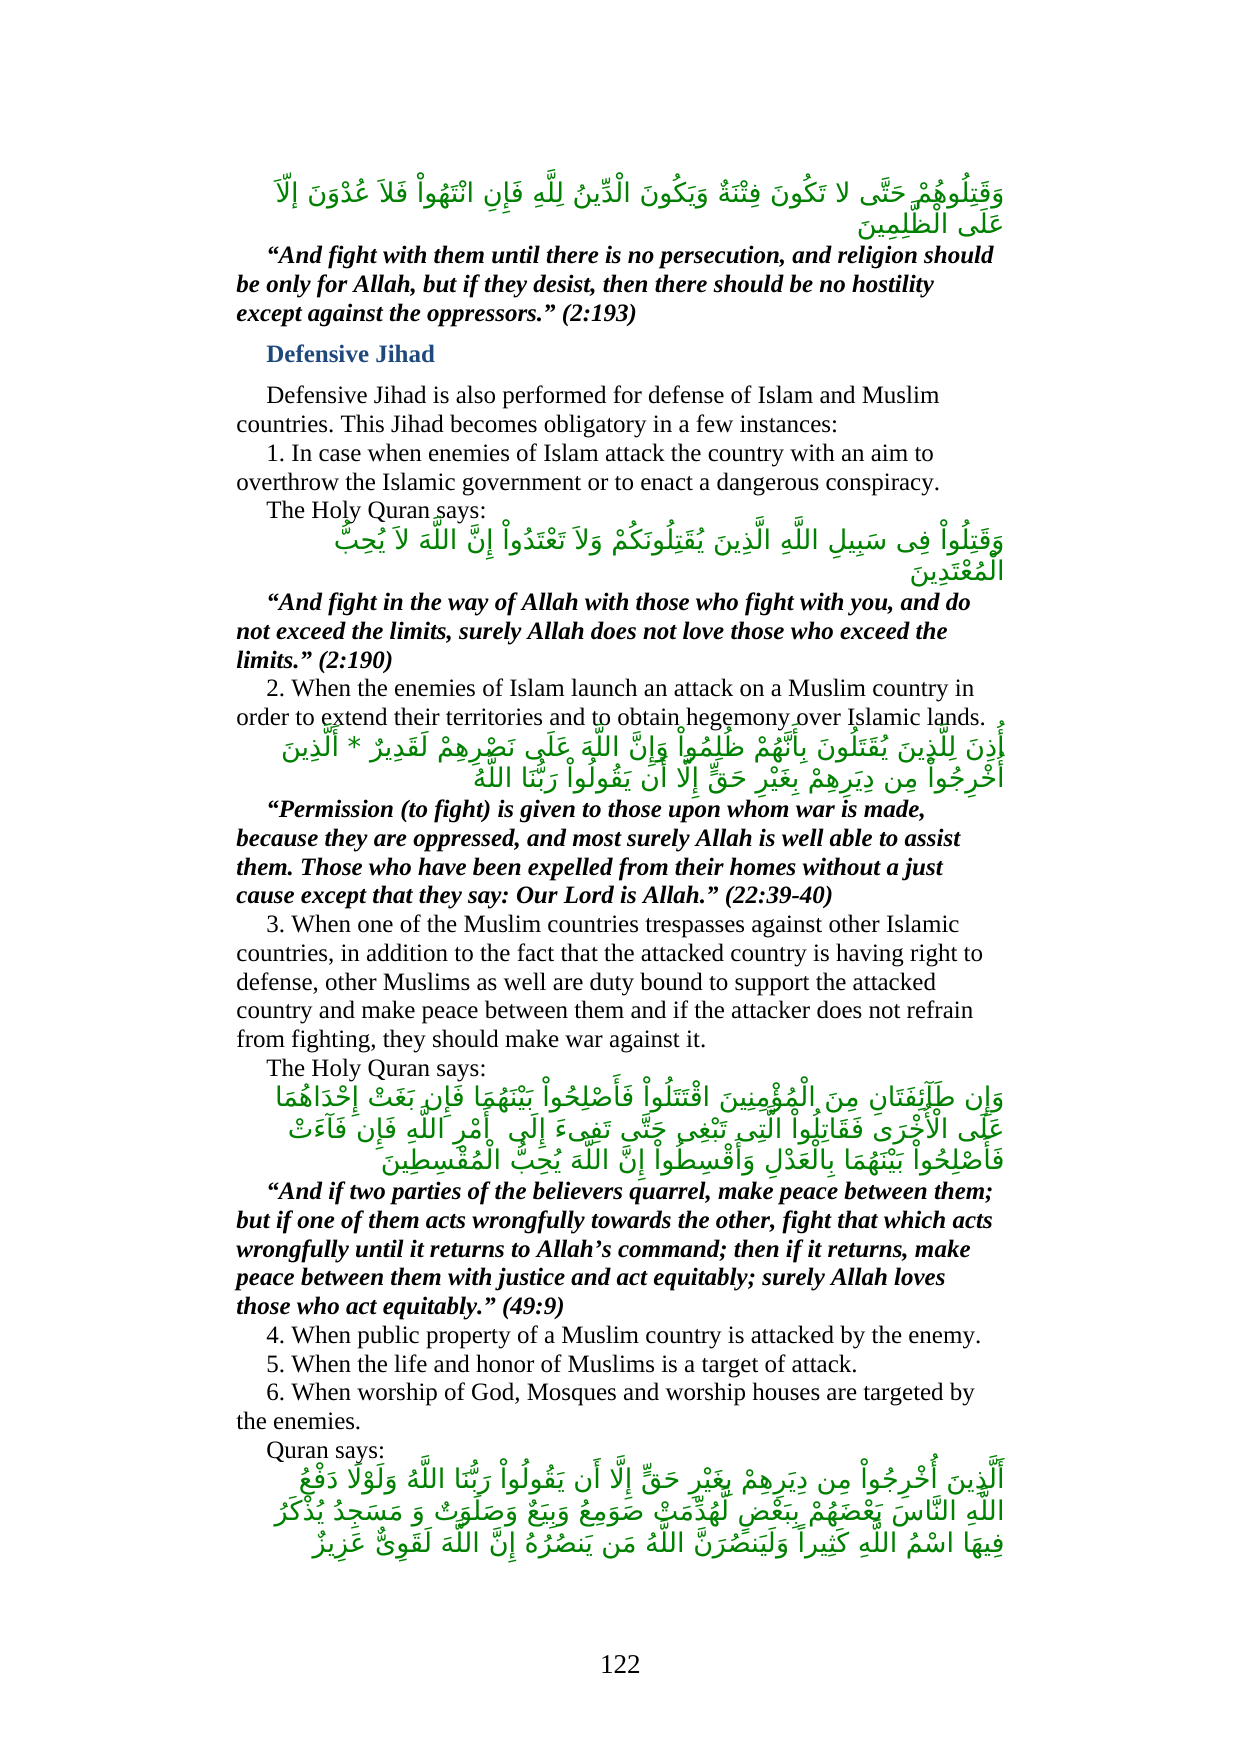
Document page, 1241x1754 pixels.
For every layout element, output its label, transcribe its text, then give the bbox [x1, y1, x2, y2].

text Defensive Jihad is also performed for defense of Islam and Muslim countries. This Jihad becomes obligatory in a few instances: [236, 380, 1004, 438]
text Quran says: [236, 1435, 1004, 1464]
text 5. When the life and honor of Muslims is a target of attack. [236, 1349, 1004, 1377]
text “And fight with them until there is no persecution, and religion should be only for Allah, but if they desist, then there should be no hostility except against the oppressors.” (2:193) [236, 240, 1004, 327]
text 6. When worship of God, Mosques and worship houses are targeted by the enemies. [236, 1377, 1004, 1435]
text أَلَّذِينَ أُخْرِجُواْ مِن دِيَرِهِمْ بِغَيْرِ حَقٍّ إِلَّا أَن يَقُولُواْ رَبُّنَا اللَّهُ وَلَوْلَا دَفْعُ اللَّهِ النَّاسَ بَعْضَهُمْ بِبَعْضٍ لَّهُدِّمَتْ صَوَمِعُ وَبِيَعٌ وَصَلَوَتٌ وَ مَسَجِدُ يُذْكَرُ فِيهَا اسْمُ اللَّهِ كَثِيراً وَلَيَنصُرَنَّ اللَّهُ مَن يَنصُرُهُ إِنَّ اللَّهَ لَقَوِىٌّ عَزِيزٌ [236, 1464, 1004, 1558]
subtitle Defensive Jihad [236, 339, 1004, 368]
text “Permission (to fight) is given to those upon whom war is made, because they are oppressed, and most surely Allah is well able to assist them. Those who have been expelled from their homes without a just cause except that they say: Our Lord is Allah.” (22:39-40) [236, 794, 1004, 909]
text وَإِن طَآئِفَتَانِ مِنَ الْمُؤْمِنِينَ اقْتَتَلُواْ فَأَصْلِحُواْ بَيْنَهُمَا فَإِن بَغَتْ إِحْدَاهُمَا عَلَى الْأُخْرَى‏ فَقَاتِلُواْ الَّتِى تَبْغِى حَتَّى‏ تَفِى‏ءَ إِلَى‏ أَمْرِ اللَّهِ فَإِن فَآءَتْ فَأَصْلِحُواْ بَيْنَهُمَا بِالْعَدْلِ وَأَقْسِطُواْ إِنَّ اللَّهَ يُحِبُّ الْمُقْسِطِينَ‏ [236, 1082, 1004, 1176]
text The Holy Quran says: [236, 1053, 1004, 1082]
text “And fight in the way of Allah with those who fight with you, and do not exceed the limits, surely Allah does not love those who exceed the limits.” (2:190) [236, 587, 1004, 673]
text The Holy Quran says: [236, 495, 1004, 524]
text “And if two parties of the believers quarrel, make peace between them; but if one of them acts wrongfully towards the other, fight that which acts wrongfully until it returns to Allah’s command; then if it returns, make peace between them with justice and act equitably; surely Allah loves those who act equitably.” (49:9) [236, 1176, 1004, 1320]
text 2. When the enemies of Islam launch an attack on a Muslim country in order to extend their territories and to obtain hegemony over Islamic lands. [236, 673, 1004, 731]
text أُذِنَ لِلَّذِينَ يُقَتَلُونَ بِأَنَّهُمْ ظُلِمُواْ وَإِنَّ اللَّهَ عَلَى‏ نَصْرِهِمْ لَقَدِيرٌ * أَلَّذِينَ أُخْرِجُواْ مِن دِيَرِهِمْ بِغَيْرِ حَقٍّ إِلَّا أَن يَقُولُواْ رَبُّنَا اللَّهُ [236, 731, 1004, 794]
text 1. In case when enemies of Islam attack the country with an aim to overthrow the Islamic government or to enact a dangerous conspiracy. [236, 438, 1004, 495]
text وَقَتِلُواْ فِى سَبِيلِ اللَّهِ الَّذِينَ يُقَتِلُونَكُمْ وَلاَ تَعْتَدُواْ إِنَّ اللَّهَ لاَ يُحِبُّ الْمُعْتَدِينَ‏ [236, 524, 1004, 587]
text 4. When public property of a Muslim country is attacked by the enemy. [236, 1320, 1004, 1349]
text وَقَتِلُوهُمْ حَتَّى‏ لا تَكُونَ فِتْنَةٌ وَيَكُونَ الْدِّينُ لِلَّهِ فَإِنِ انْتَهُواْ فَلاَ عُدْوَنَ إلّاَ عَلَى الْظَّلِمِينَ‏ [236, 177, 1004, 240]
text 3. When one of the Muslim countries trespasses against other Islamic countries, in addition to the fact that the attacked country is having right to defense, other Muslims as well are duty bound to support the attacked country and make peace between them and if the attacker does not refrain from fighting, they should make war against it. [236, 909, 1004, 1053]
